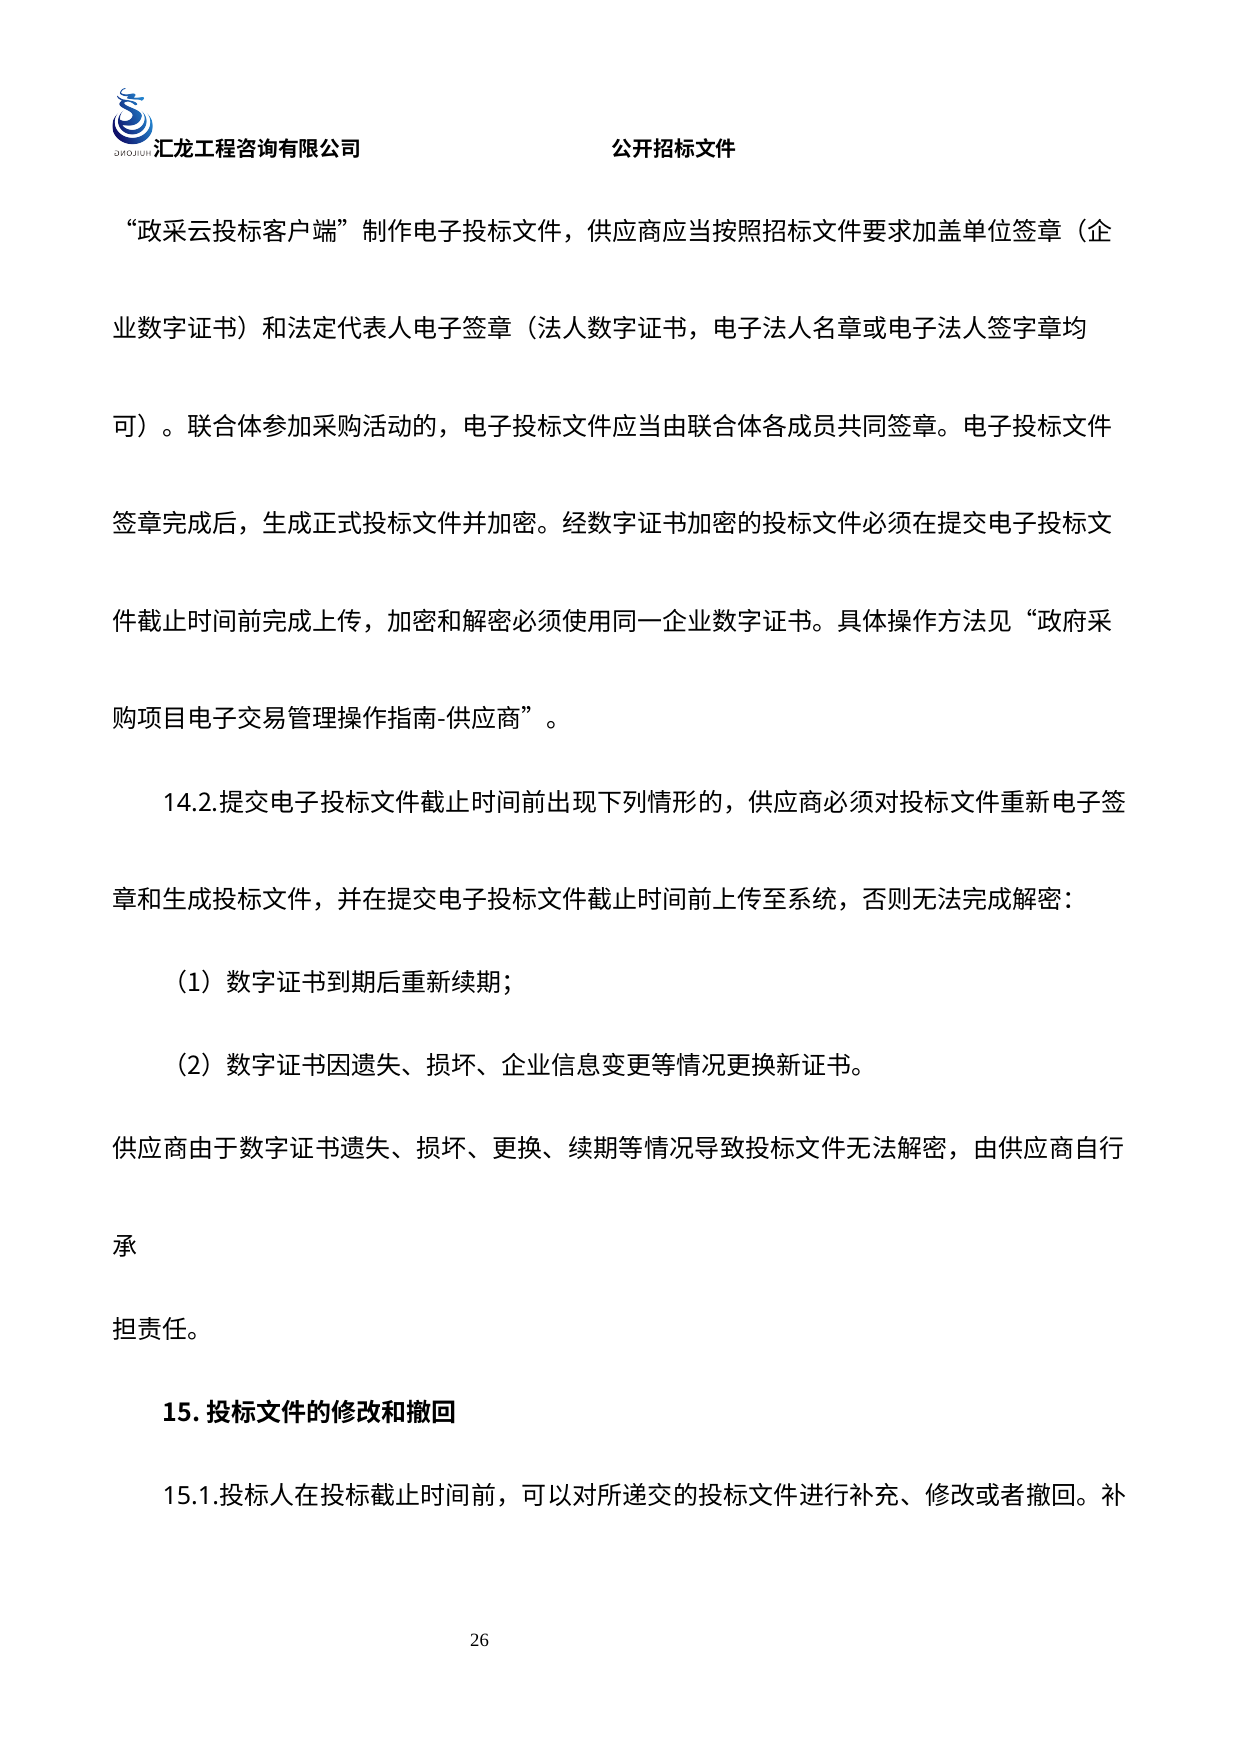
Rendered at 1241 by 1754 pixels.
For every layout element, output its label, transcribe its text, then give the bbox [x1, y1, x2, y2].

text 14.2.提交电子投标文件截止时间前出现下列情形的，供应商必须对投标文件重新电子签章和生成投标文件，并在提交电子投标文件截止时间前上传至系统，否则无法完成解密： [112, 768, 1128, 930]
picture [112, 88, 153, 156]
text 担责任。 [112, 1295, 1128, 1360]
list 投标文件的修改和撤回 [112, 1378, 1128, 1443]
text （2）数字证书因遗失、损坏、企业信息变更等情况更换新证书。 [112, 1031, 1128, 1096]
text （1）数字证书到期后重新续期； [112, 948, 1128, 1013]
text 供应商由于数字证书遗失、损坏、更换、续期等情况导致投标文件无法解密，由供应商自行承 [112, 1114, 1128, 1277]
text 15.1.投标人在投标截止时间前，可以对所递交的投标文件进行补充、修改或者撤回。补充、修改的内容应当按招标文件要求签署、盖章后，并作为投标文件的组成部分。在投标截止时间之后，投标人不得对其投标文件做任何修改和补充。 [112, 1461, 1128, 1526]
